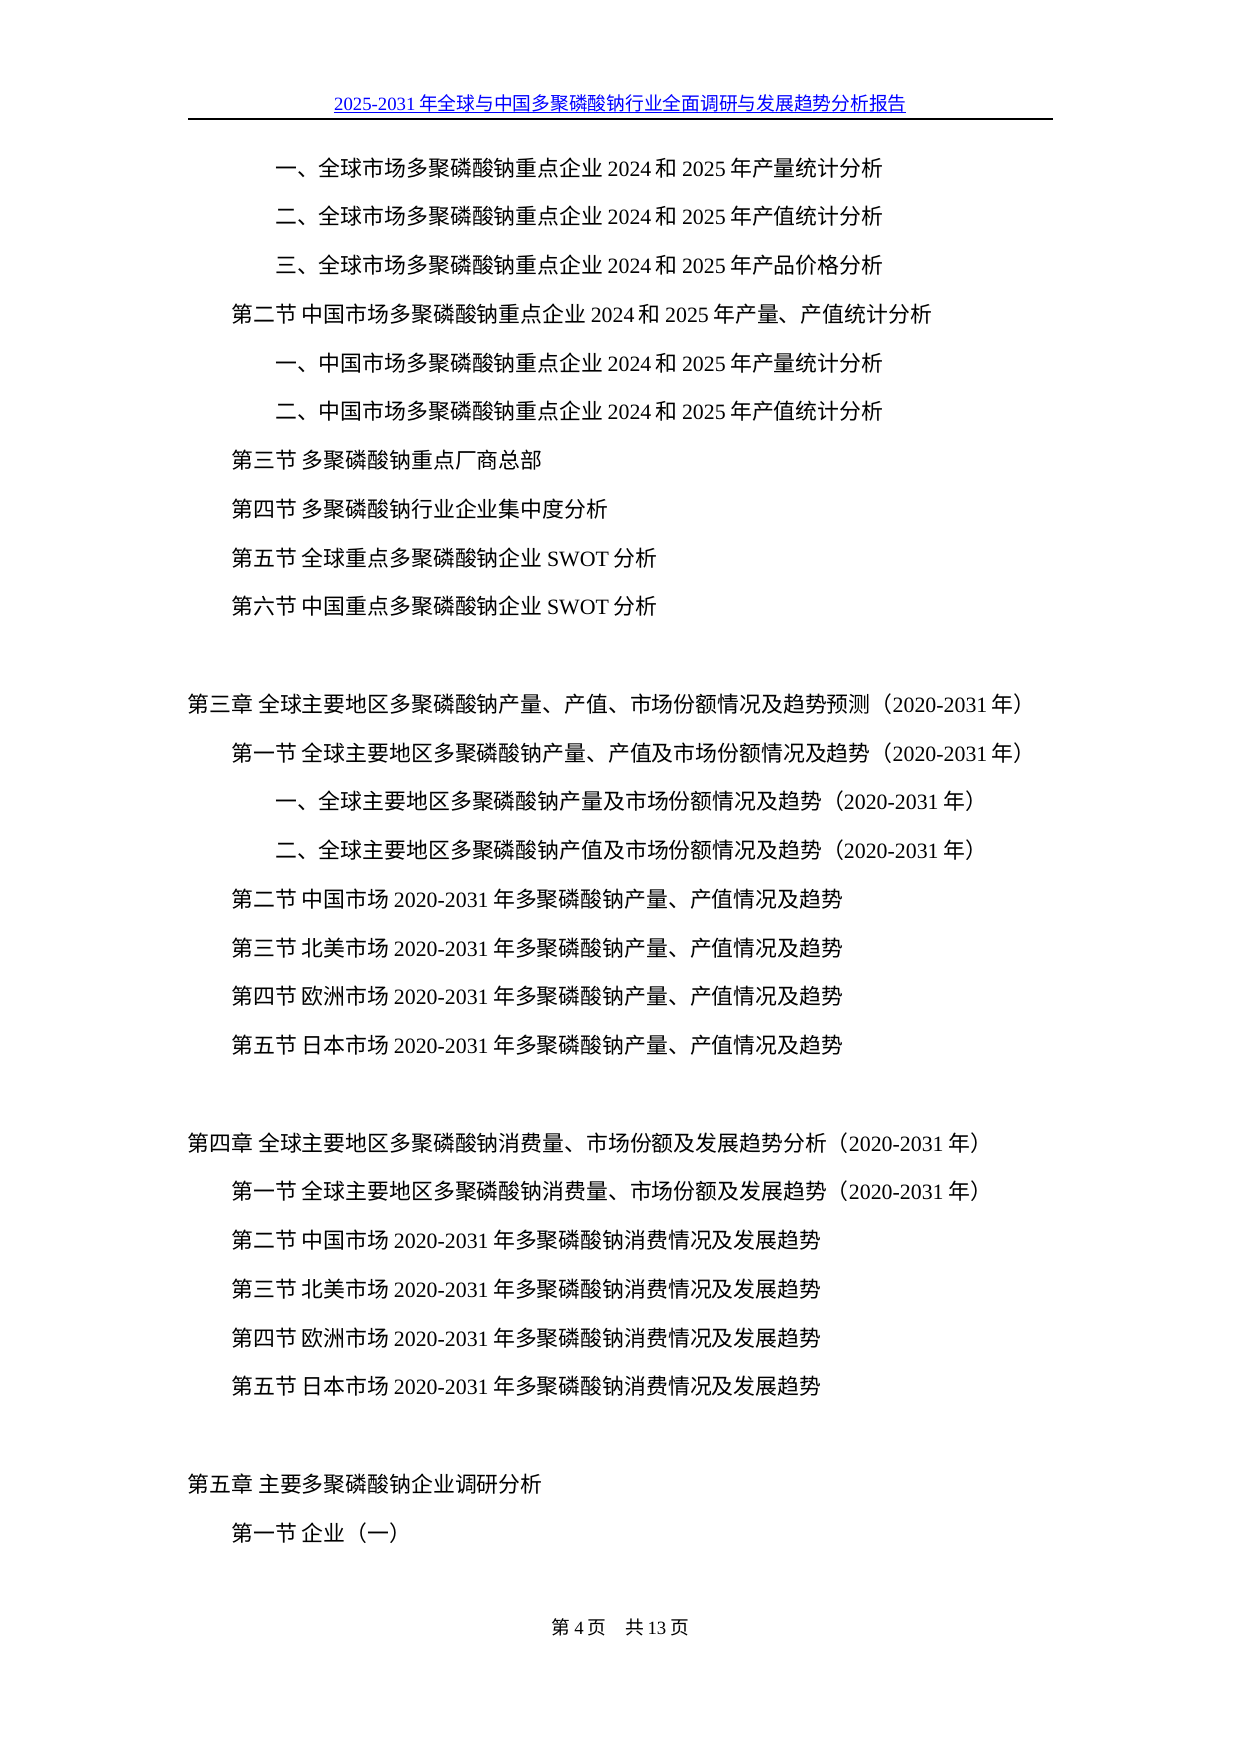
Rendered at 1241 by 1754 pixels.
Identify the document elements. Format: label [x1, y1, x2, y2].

text [187, 150, 1053, 1548]
